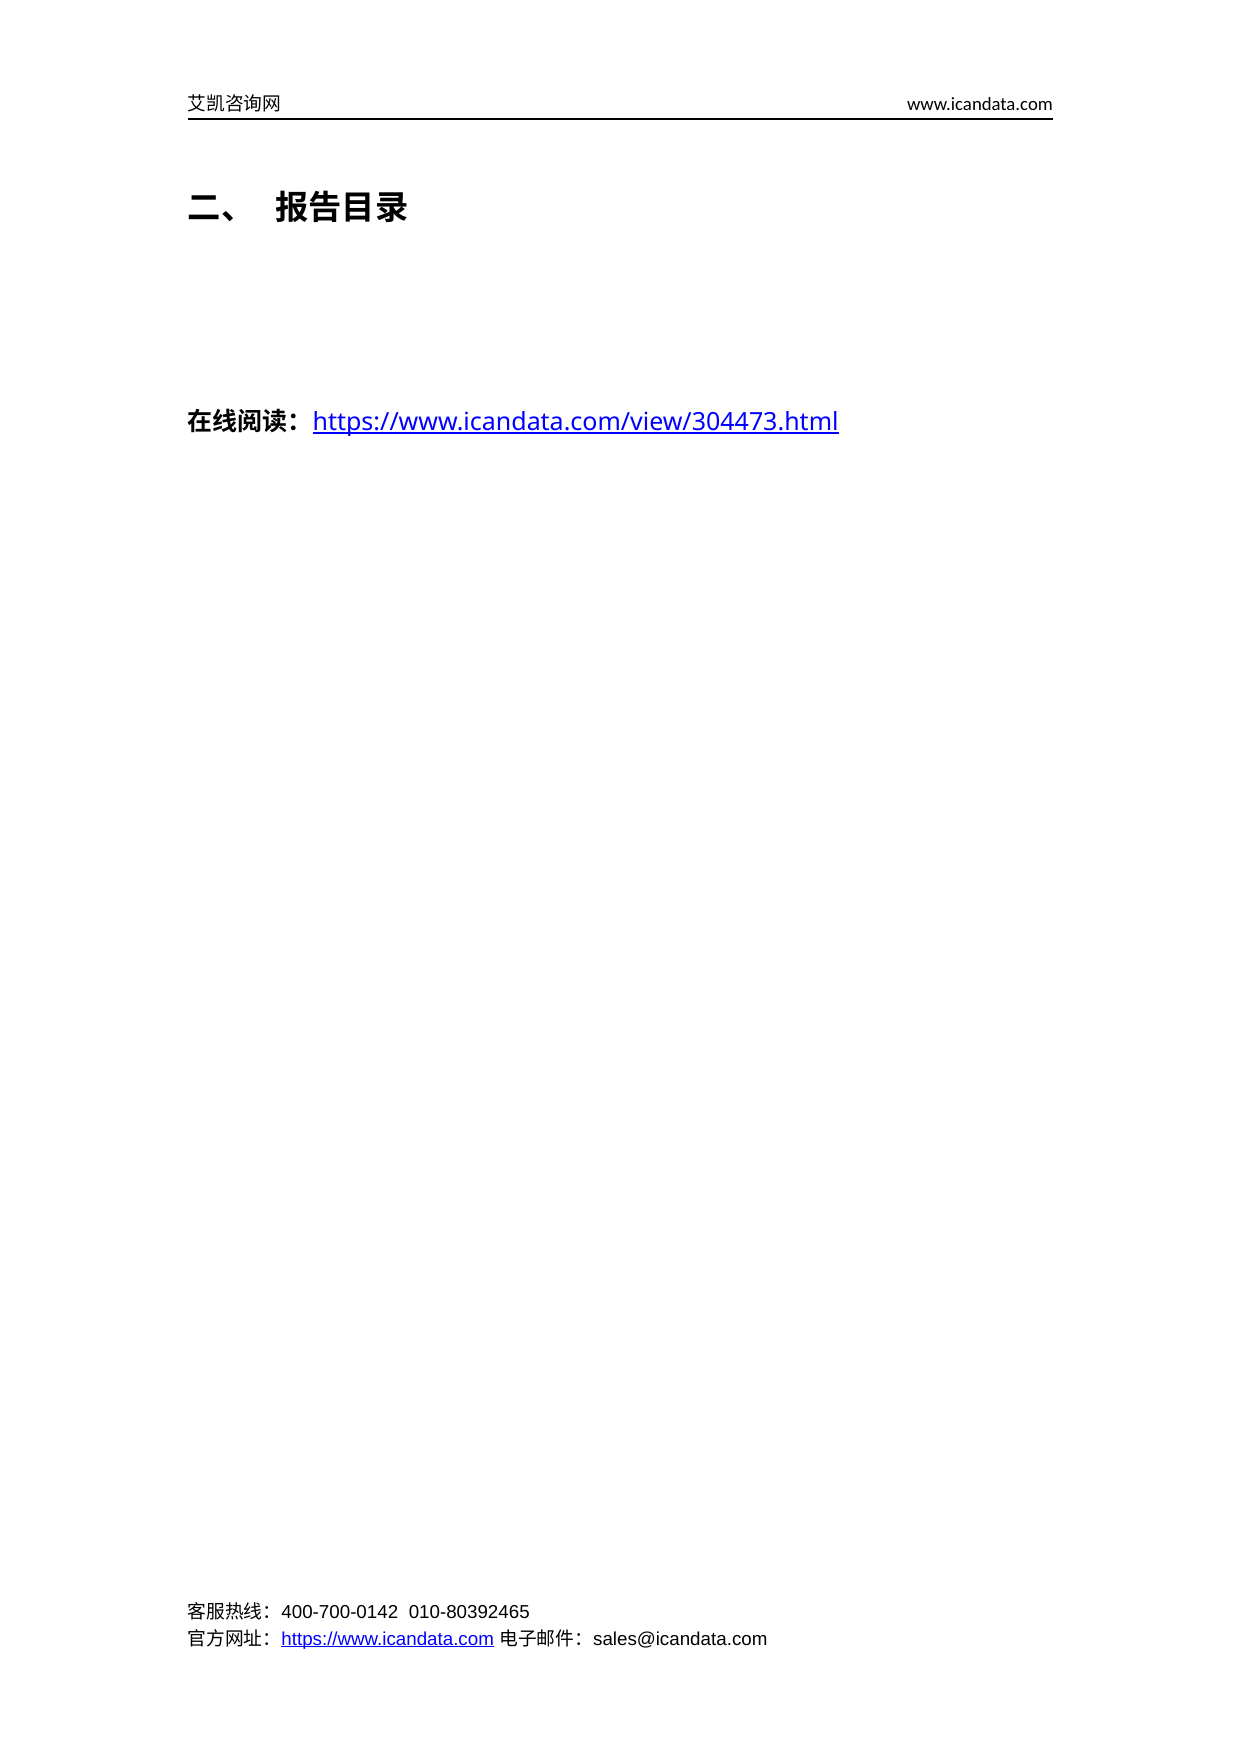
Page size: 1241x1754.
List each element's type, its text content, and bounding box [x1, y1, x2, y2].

text 在线阅读：https://www.icandata.com/view/304473.html [187, 387, 1053, 452]
subtitle 报告目录 [187, 172, 1053, 237]
